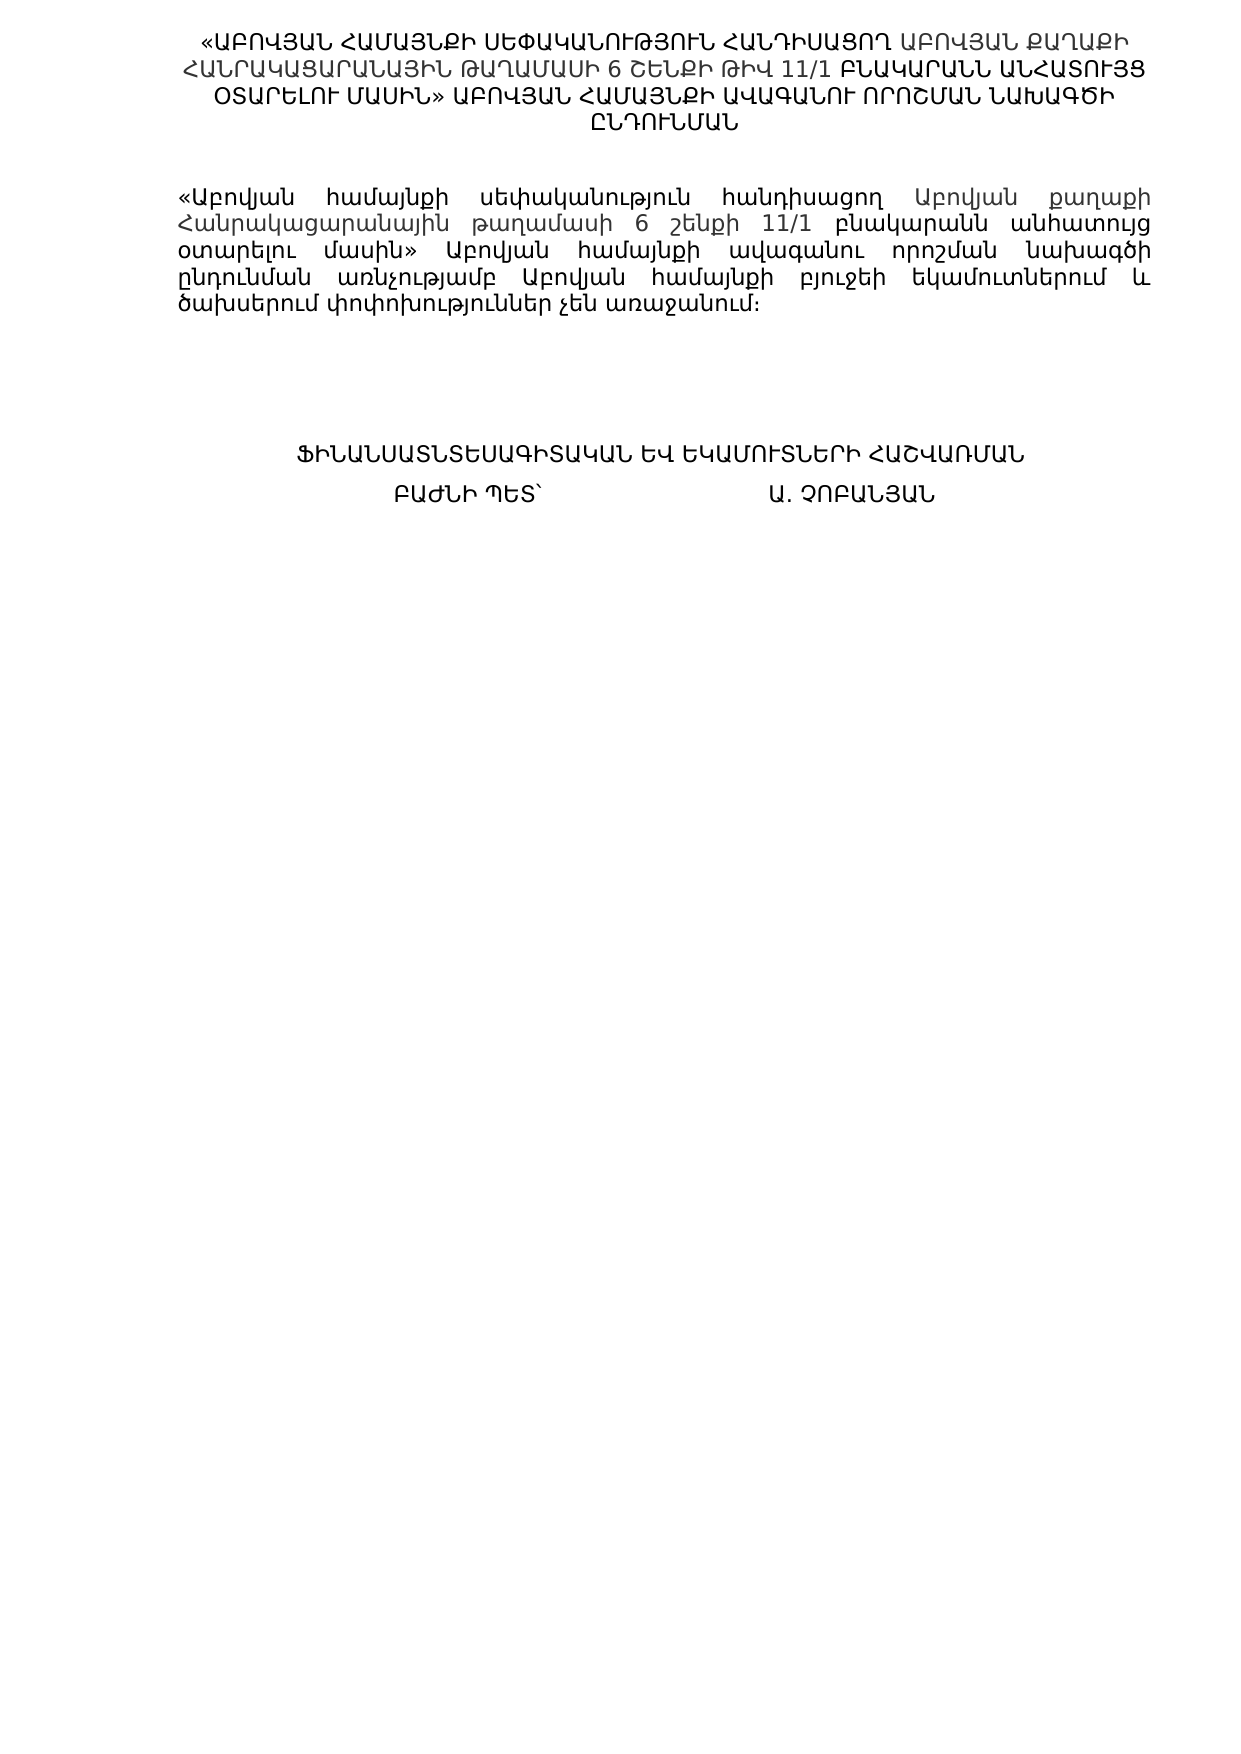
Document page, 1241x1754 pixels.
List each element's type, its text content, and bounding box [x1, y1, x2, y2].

text «ԱԲՈՎՅԱՆ ՀԱՄԱՅՆՔԻ ՍԵՓԱԿԱՆՈՒԹՅՈՒՆ ՀԱՆԴԻՍԱՑՈՂ ԱԲՈՎՅԱՆ ՔԱՂԱՔԻ ՀԱՆՐԱԿԱՑԱՐԱՆԱՅԻՆ ԹԱՂԱՄԱՍԻ 6 ՇԵՆՔԻ ԹԻՎ 11/1 ԲՆԱԿԱՐԱՆՆ ԱՆՀԱՏՈՒՅՑ ՕՏԱՐԵԼՈՒ ՄԱՍԻՆ» ԱԲՈՎՅԱՆ ՀԱՄԱՅՆՔԻ ԱՎԱԳԱՆՈՒ ՈՐՈՇՄԱՆ ՆԱԽԱԳԾԻ ԸՆԴՈՒՆՄԱՆ [177, 29, 1152, 136]
text ՖԻՆԱՆՍԱՏՆՏԵՍԱԳԻՏԱԿԱՆ ԵՎ ԵԿԱՄՈՒՏՆԵՐԻ ՀԱՇՎԱՌՄԱՆ ԲԱԺՆԻ ՊԵՏ՝ Ա. ՉՈԲԱՆՅԱՆ [177, 441, 1152, 507]
text «Աբովյան համայնքի սեփականություն հանդիսացող Աբովյան քաղաքի Հանրակացարանային թաղամասի 6 շենքի 11/1 բնակարանն անհատույց օտարելու մասին» Աբովյան համայնքի ավագանու որոշման նախագծի ընդունման առնչությամբ Աբովյան համայնքի բյուջեի եկամուտներում և ծախսերում փոփոխություններ չեն առաջանում։ [177, 237, 1152, 317]
text «Աբովյան համայնքի սեփականություն հանդիսացող Աբովյան քաղաքի Հանրակացարանային թաղամասի 6 շենքի 11/1 բնակարանն անհատույց օտարելու մասին» Աբովյան համայնքի ավագանու որոշման նախագծի ընդունման առնչությամբ Աբովյան համայնքի բյուջեի եկամուտներում և ծախսերում փոփոխություններ չեն առաջանում։ [177, 157, 1152, 210]
